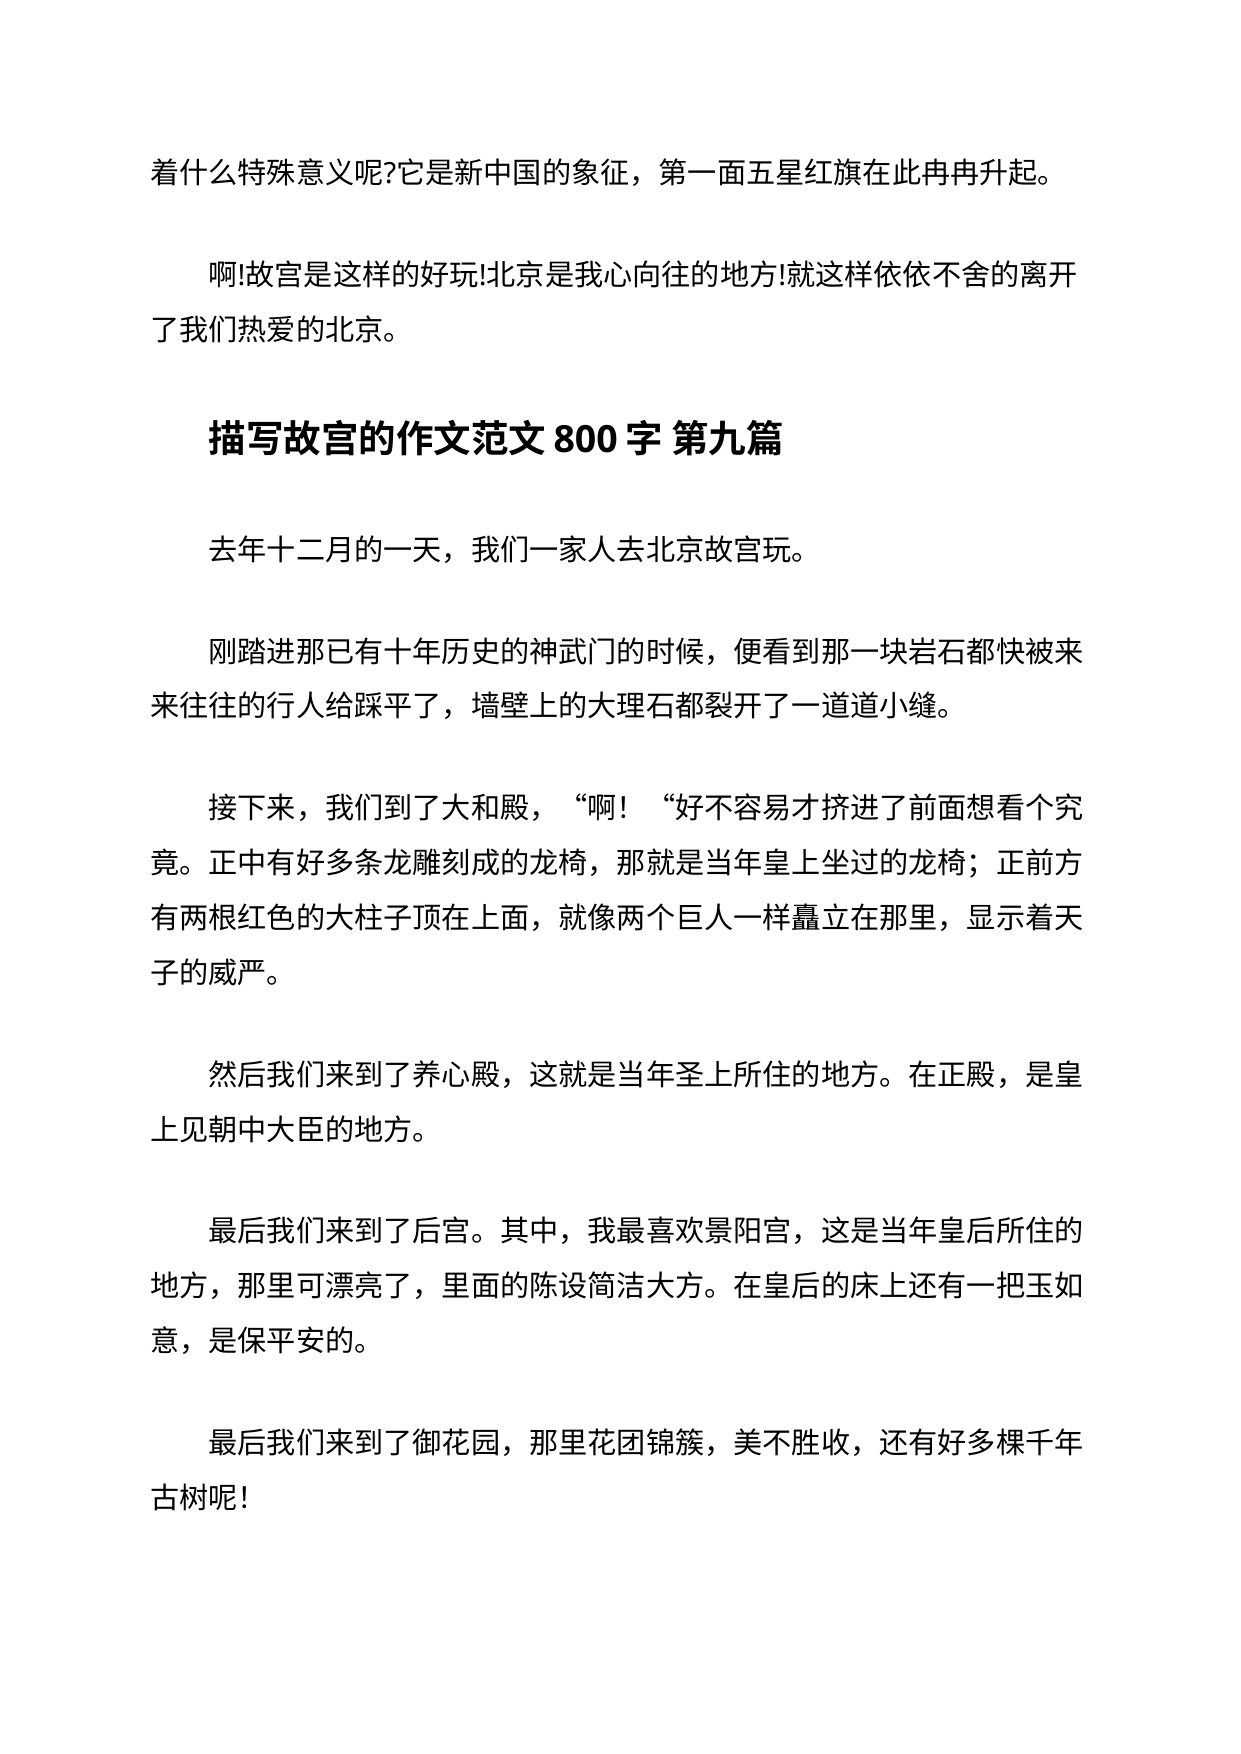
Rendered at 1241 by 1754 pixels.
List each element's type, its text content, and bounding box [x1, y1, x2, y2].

text 啊!故宫是这样的好玩!北京是我心向往的地方!就这样依依不舍的离开了我们热爱的北京。 [150, 252, 1090, 349]
text 描写故宫的作文范文800字 第九篇 [150, 409, 1090, 463]
text 最后我们来到了后宫。其中，我最喜欢景阳宫，这是当年皇后所住的地方，那里可漂亮了，里面的陈设简洁大方。在皇后的床上还有一把玉如意，是保平安的。 [150, 1208, 1090, 1360]
text 接下来，我们到了大和殿，“啊！“好不容易才挤进了前面想看个究竟。正中有好多条龙雕刻成的龙椅，那就是当年皇上坐过的龙椅；正前方有两根红色的大柱子顶在上面，就像两个巨人一样矗立在那里，显示着天子的威严。 [150, 785, 1090, 992]
text 最后我们来到了御花园，那里花团锦簇，美不胜收，还有好多棵千年古树呢！ [150, 1419, 1090, 1517]
text 去年十二月的一天，我们一家人去北京故宫玩。 [150, 526, 1090, 569]
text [150, 150, 1090, 192]
text 然后我们来到了养心殿，这就是当年圣上所住的地方。在正殿，是皇上见朝中大臣的地方。 [150, 1051, 1090, 1148]
text 刚踏进那已有十年历史的神武门的时候，便看到那一块岩石都快被来来往往的行人给踩平了，墙壁上的大理石都裂开了一道道小缝。 [150, 628, 1090, 725]
